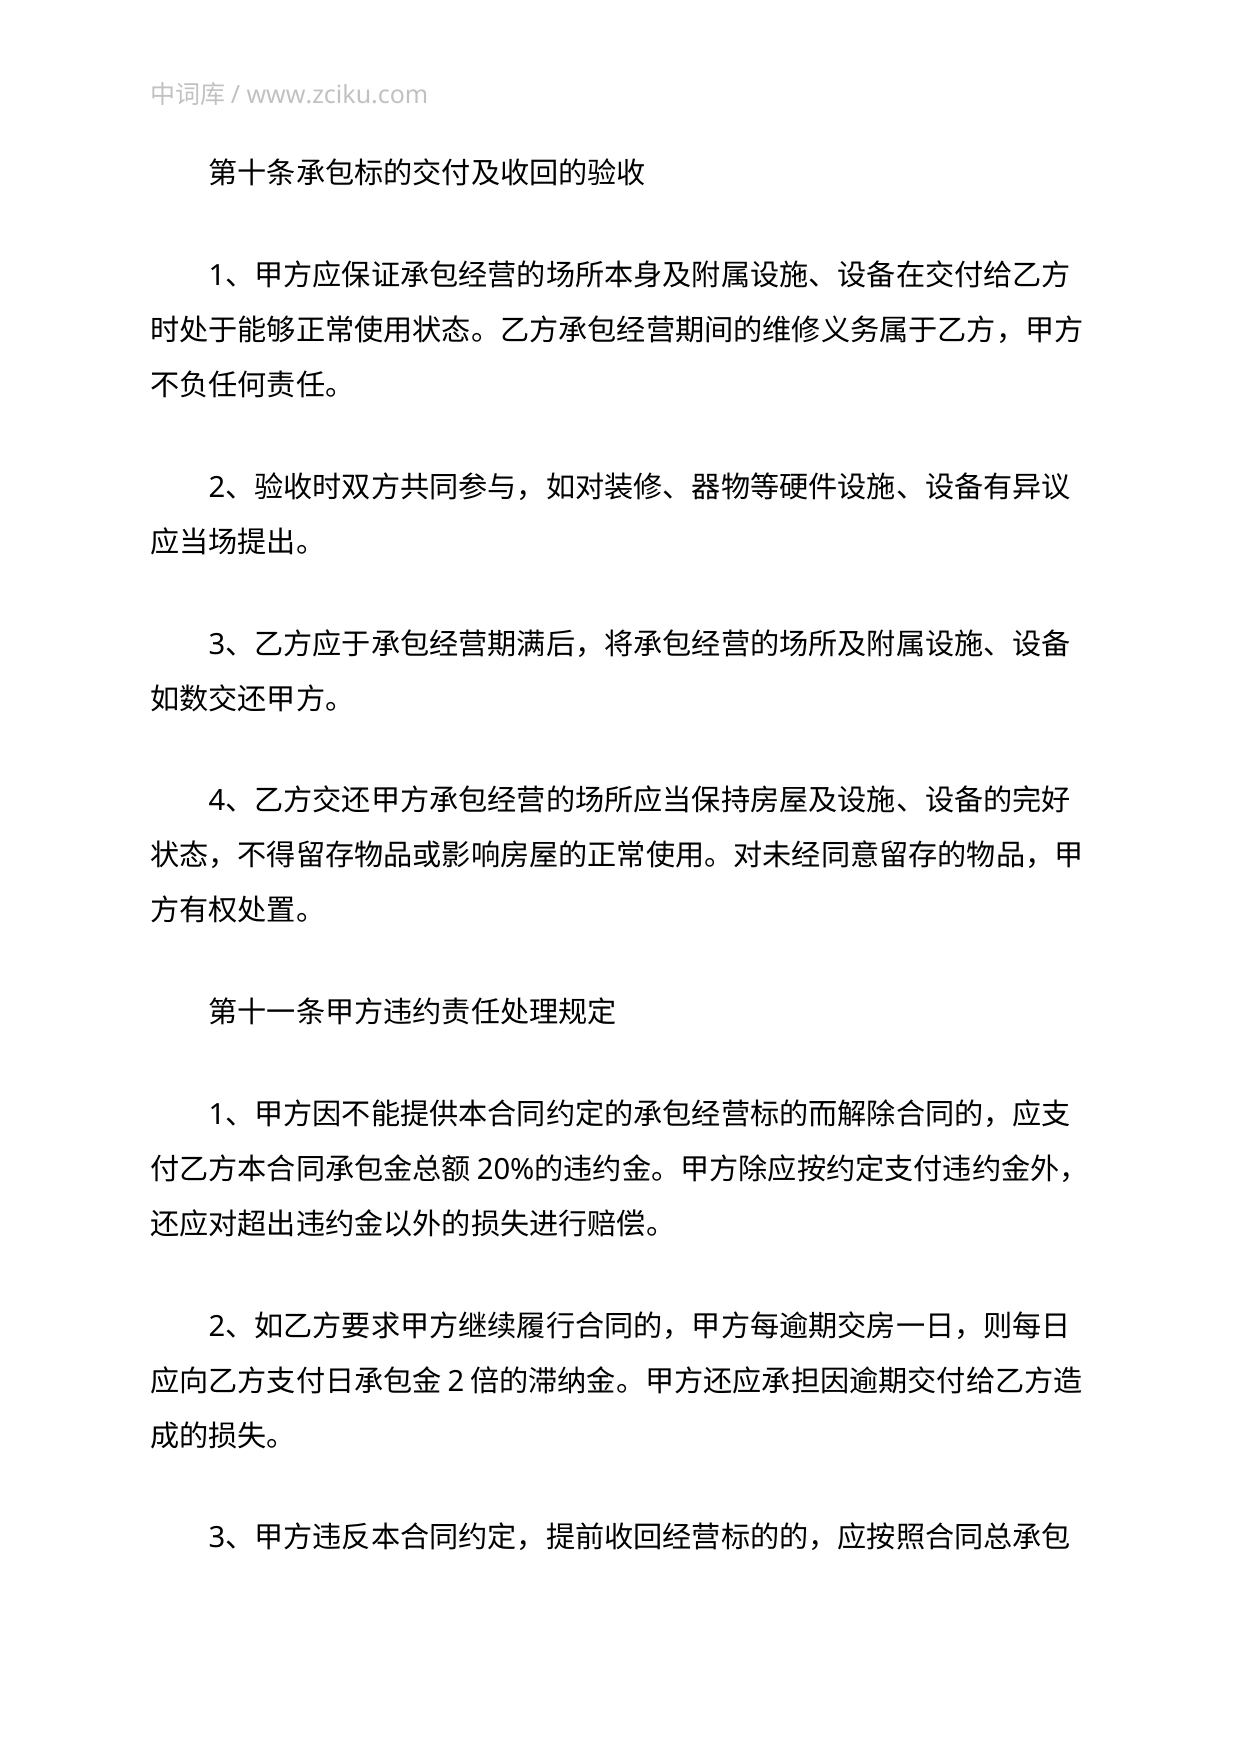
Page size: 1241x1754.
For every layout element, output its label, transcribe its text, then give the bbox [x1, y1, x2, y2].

text 3、乙方应于承包经营期满后，将承包经营的场所及附属设施、设备如数交还甲方。 [150, 620, 1090, 717]
text 2、验收时双方共同参与，如对装修、器物等硬件设施、设备有异议应当场提出。 [150, 463, 1090, 561]
text 2、如乙方要求甲方继续履行合同的，甲方每逾期交房一日，则每日应向乙方支付日承包金2倍的滞纳金。甲方还应承担因逾期交付给乙方造成的损失。 [150, 1302, 1090, 1454]
text 第十一条甲方违约责任处理规定 [150, 989, 1090, 1031]
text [150, 1514, 1090, 1556]
text 4、乙方交还甲方承包经营的场所应当保持房屋及设施、设备的完好状态，不得留存物品或影响房屋的正常使用。对未经同意留存的物品，甲方有权处置。 [150, 777, 1090, 929]
text 1、甲方应保证承包经营的场所本身及附属设施、设备在交付给乙方时处于能够正常使用状态。乙方承包经营期间的维修义务属于乙方，甲方不负任何责任。 [150, 252, 1090, 404]
text 1、甲方因不能提供本合同约定的承包经营标的而解除合同的，应支付乙方本合同承包金总额20%的违约金。甲方除应按约定支付违约金外，还应对超出违约金以外的损失进行赔偿。 [150, 1090, 1090, 1243]
text 第十条承包标的交付及收回的验收 [150, 150, 1090, 192]
